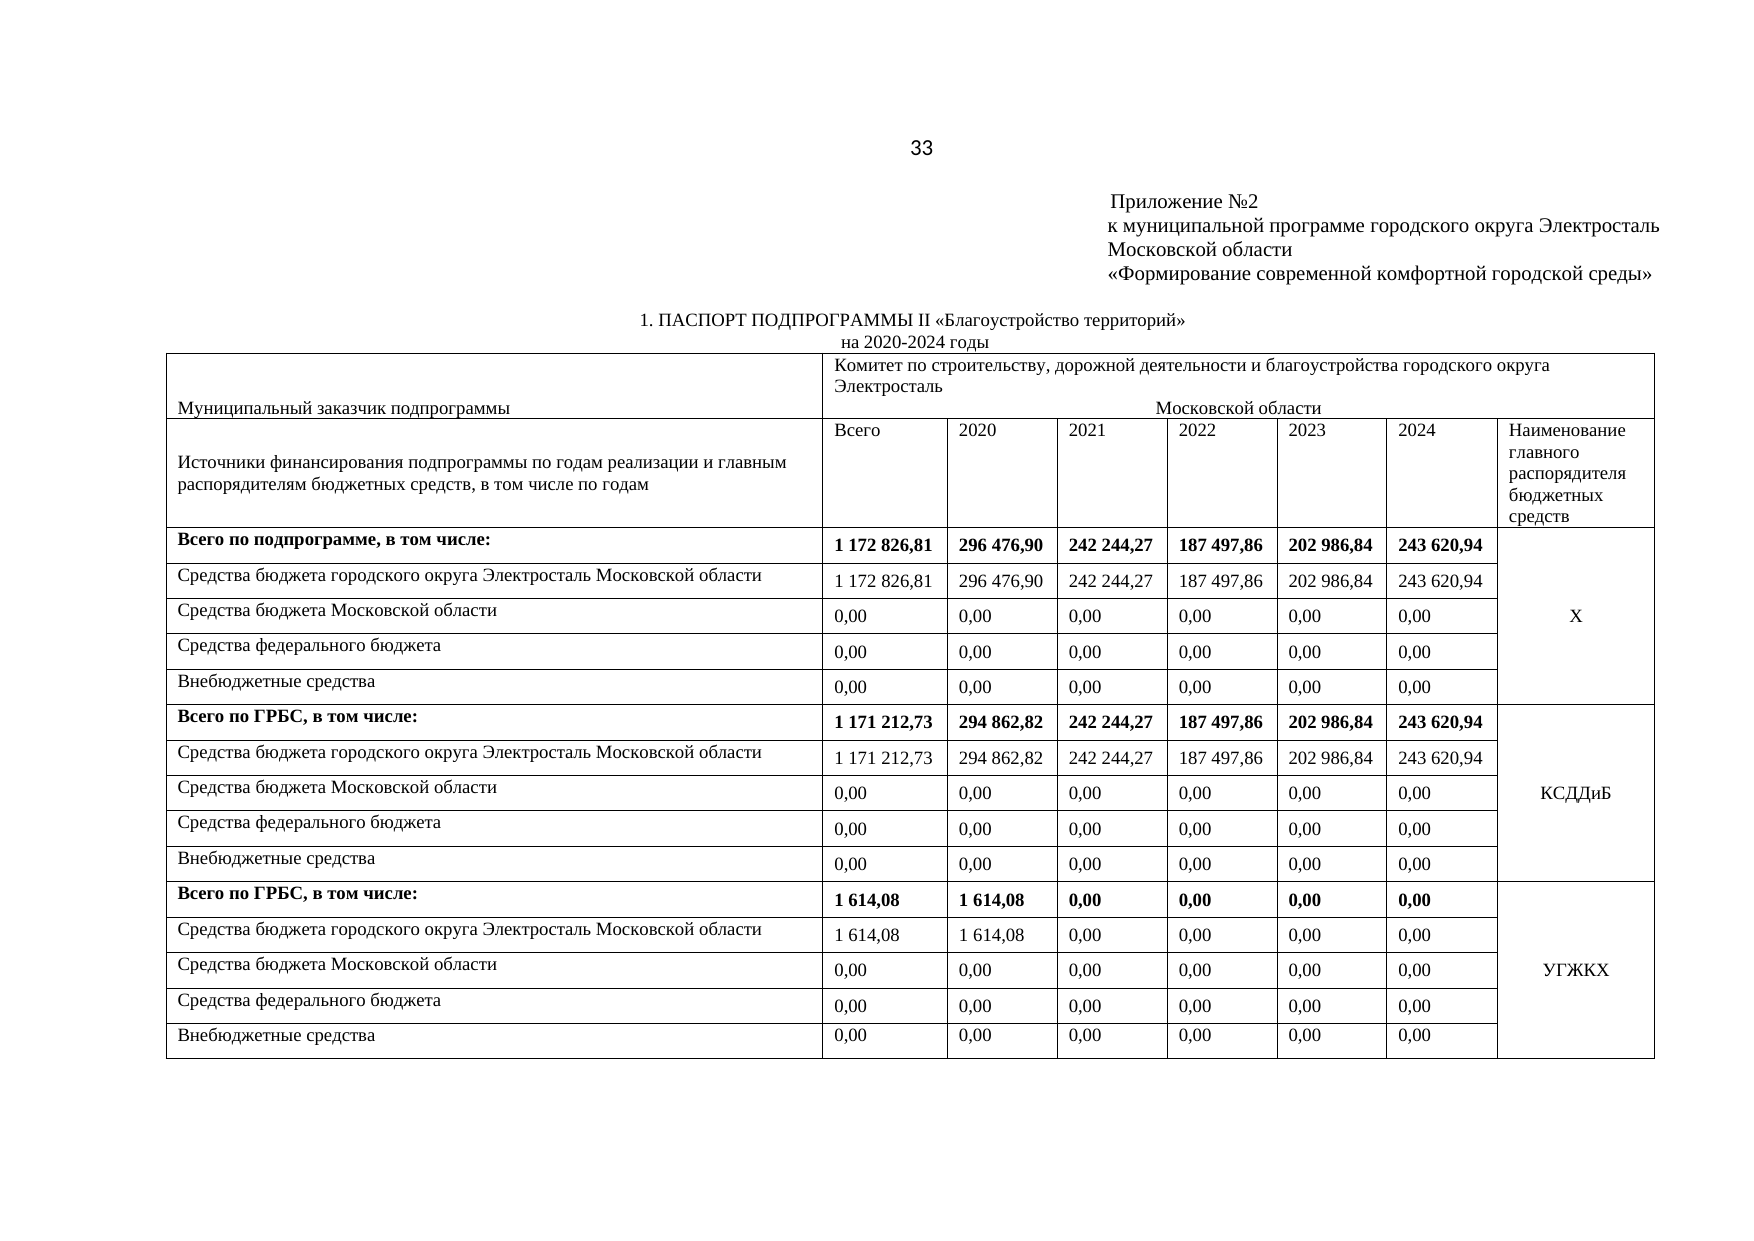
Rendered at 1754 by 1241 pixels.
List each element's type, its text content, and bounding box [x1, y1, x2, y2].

table_cell 0,00 [1058, 989, 1167, 1023]
table_cell 0,00 [1278, 989, 1386, 1023]
table_cell 1 171 212,73 [823, 705, 947, 739]
table_cell 0,00 [823, 953, 947, 987]
table_cell Средства бюджета городского округа Электросталь Московской области [167, 564, 822, 598]
table_cell 2023 [1278, 419, 1386, 527]
table_cell 0,00 [1278, 670, 1386, 704]
table_cell 294 862,82 [948, 705, 1057, 739]
table_cell 0,00 [1168, 599, 1277, 633]
table_cell Всего по ГРБС, в том числе: [167, 705, 822, 739]
table_cell УГЖКХ [1498, 882, 1654, 1058]
table_cell 2020 [948, 419, 1057, 527]
table_cell 1 614,08 [948, 918, 1057, 952]
table_cell 294 862,82 [948, 741, 1057, 775]
table_cell Всего по подпрограмме, в том числе: [167, 528, 822, 562]
table_cell 202 986,84 [1278, 741, 1386, 775]
table_cell 0,00 [1058, 918, 1167, 952]
table_cell 0,00 [823, 776, 947, 810]
table_cell 0,00 [1168, 670, 1277, 704]
table_cell 0,00 [1058, 847, 1167, 881]
table_cell 187 497,86 [1168, 705, 1277, 739]
table_cell Средства бюджета городского округа Электросталь Московской области [167, 741, 822, 775]
table_cell 2022 [1168, 419, 1277, 527]
table_cell 1 171 212,73 [823, 741, 947, 775]
table_cell 187 497,86 [1168, 564, 1277, 598]
table_cell Наименование главного распорядителя бюджетных средств [1498, 419, 1654, 527]
table_cell 1 614,08 [823, 918, 947, 952]
table_cell 0,00 [1058, 670, 1167, 704]
table_cell 0,00 [948, 847, 1057, 881]
table_cell 243 620,94 [1387, 705, 1497, 739]
table_cell 0,00 [1278, 776, 1386, 810]
table_cell 0,00 [1278, 847, 1386, 881]
table_cell 242 244,27 [1058, 705, 1167, 739]
table_cell 1 172 826,81 [823, 528, 947, 562]
table_header 1. ПАСПОРТ ПОДПРОГРАММЫ II «Благоустройство территорий» на 2020-2024 годы [176, 309, 1654, 352]
table_cell 0,00 [1387, 847, 1497, 881]
table_cell 0,00 [823, 847, 947, 881]
table_cell 0,00 [1387, 953, 1497, 987]
table_cell 0,00 [1168, 776, 1277, 810]
table_cell 0,00 [1278, 634, 1386, 669]
table_cell 296 476,90 [948, 564, 1057, 598]
table_cell 0,00 [1387, 811, 1497, 846]
table_cell 0,00 [1387, 1024, 1497, 1058]
table_cell 0,00 [1278, 953, 1386, 987]
table_cell 0,00 [1278, 599, 1386, 633]
table_cell 202 986,84 [1278, 705, 1386, 739]
table_cell Внебюджетные средства [167, 670, 822, 704]
table_cell Средства федерального бюджета [167, 989, 822, 1023]
table_cell Внебюджетные средства [167, 847, 822, 881]
table_cell 2024 [1387, 419, 1497, 527]
table_cell Средства федерального бюджета [167, 634, 822, 669]
table_cell 0,00 [1168, 989, 1277, 1023]
table_cell 1 172 826,81 [823, 564, 947, 598]
table_cell 0,00 [1387, 670, 1497, 704]
table_cell 0,00 [1278, 882, 1386, 917]
table_cell 0,00 [1168, 953, 1277, 987]
table_cell 0,00 [948, 989, 1057, 1023]
table_cell Источники финансирования подпрограммы по годам реализации и главным распорядителям бюджетных средств, в том числе по годам [167, 419, 822, 527]
table_cell 0,00 [1387, 882, 1497, 917]
table_cell 187 497,86 [1168, 741, 1277, 775]
text «Формирование современной комфортной городской среды» [1107, 261, 1665, 285]
table_cell 242 244,27 [1058, 741, 1167, 775]
table_cell 0,00 [1058, 599, 1167, 633]
table_cell Средства бюджета Московской области [167, 776, 822, 810]
table_cell 0,00 [1278, 918, 1386, 952]
table_cell Комитет по строительству, дорожной деятельности и благоустройства городского округа Электросталь Московской области [823, 354, 1654, 418]
table_cell Муниципальный заказчик подпрограммы [167, 354, 822, 418]
table_cell 242 244,27 [1058, 528, 1167, 562]
table_cell 0,00 [1058, 634, 1167, 669]
table_cell Средства федерального бюджета [167, 811, 822, 846]
table_cell 243 620,94 [1387, 564, 1497, 598]
table_cell 0,00 [948, 776, 1057, 810]
table_cell 0,00 [948, 634, 1057, 669]
table_cell 1 614,08 [823, 882, 947, 917]
table_cell Всего по ГРБС, в том числе: [167, 882, 822, 917]
text Приложение №2 [620, 189, 1665, 213]
table_cell 0,00 [948, 1024, 1057, 1058]
table_cell Х [1498, 528, 1654, 704]
table_cell 0,00 [823, 670, 947, 704]
table_cell 0,00 [1387, 776, 1497, 810]
table_cell 0,00 [1168, 634, 1277, 669]
table_cell 0,00 [1278, 1024, 1386, 1058]
table_cell 242 244,27 [1058, 564, 1167, 598]
table_cell 0,00 [1387, 634, 1497, 669]
table_cell 0,00 [948, 953, 1057, 987]
table_cell Средства бюджета Московской области [167, 953, 822, 987]
table_cell 0,00 [1387, 989, 1497, 1023]
table_cell 0,00 [1168, 1024, 1277, 1058]
table_cell 202 986,84 [1278, 564, 1386, 598]
table_cell 0,00 [1387, 599, 1497, 633]
table_cell 0,00 [948, 811, 1057, 846]
table_cell 202 986,84 [1278, 528, 1386, 562]
table_cell 243 620,94 [1387, 741, 1497, 775]
table_cell 0,00 [1058, 776, 1167, 810]
table_cell 0,00 [1058, 811, 1167, 846]
table_cell 0,00 [1278, 811, 1386, 846]
table_cell 0,00 [1168, 811, 1277, 846]
table_cell КСДДиБ [1498, 705, 1654, 881]
table_cell 0,00 [823, 634, 947, 669]
table_cell 0,00 [1058, 953, 1167, 987]
table_cell 296 476,90 [948, 528, 1057, 562]
table_cell Средства бюджета Московской области [167, 599, 822, 633]
table_cell 187 497,86 [1168, 528, 1277, 562]
table_cell 243 620,94 [1387, 528, 1497, 562]
table_cell 2021 [1058, 419, 1167, 527]
table_cell Средства бюджета городского округа Электросталь Московской области [167, 918, 822, 952]
table_cell 0,00 [1387, 918, 1497, 952]
table_cell 0,00 [1168, 882, 1277, 917]
table_cell 0,00 [1058, 882, 1167, 917]
table_cell 0,00 [823, 811, 947, 846]
table_cell 0,00 [823, 989, 947, 1023]
table_cell 0,00 [823, 599, 947, 633]
table_cell 0,00 [948, 670, 1057, 704]
table_cell 0,00 [1168, 847, 1277, 881]
table_cell 1 614,08 [948, 882, 1057, 917]
table_cell Внебюджетные средства [167, 1024, 822, 1058]
table_cell 0,00 [1058, 1024, 1167, 1058]
text к муниципальной программе городского округа Электросталь Московской области [1107, 213, 1665, 261]
table_cell Всего [823, 419, 947, 527]
table_cell 0,00 [1168, 918, 1277, 952]
table_cell 0,00 [948, 599, 1057, 633]
table_cell 0,00 [823, 1024, 947, 1058]
